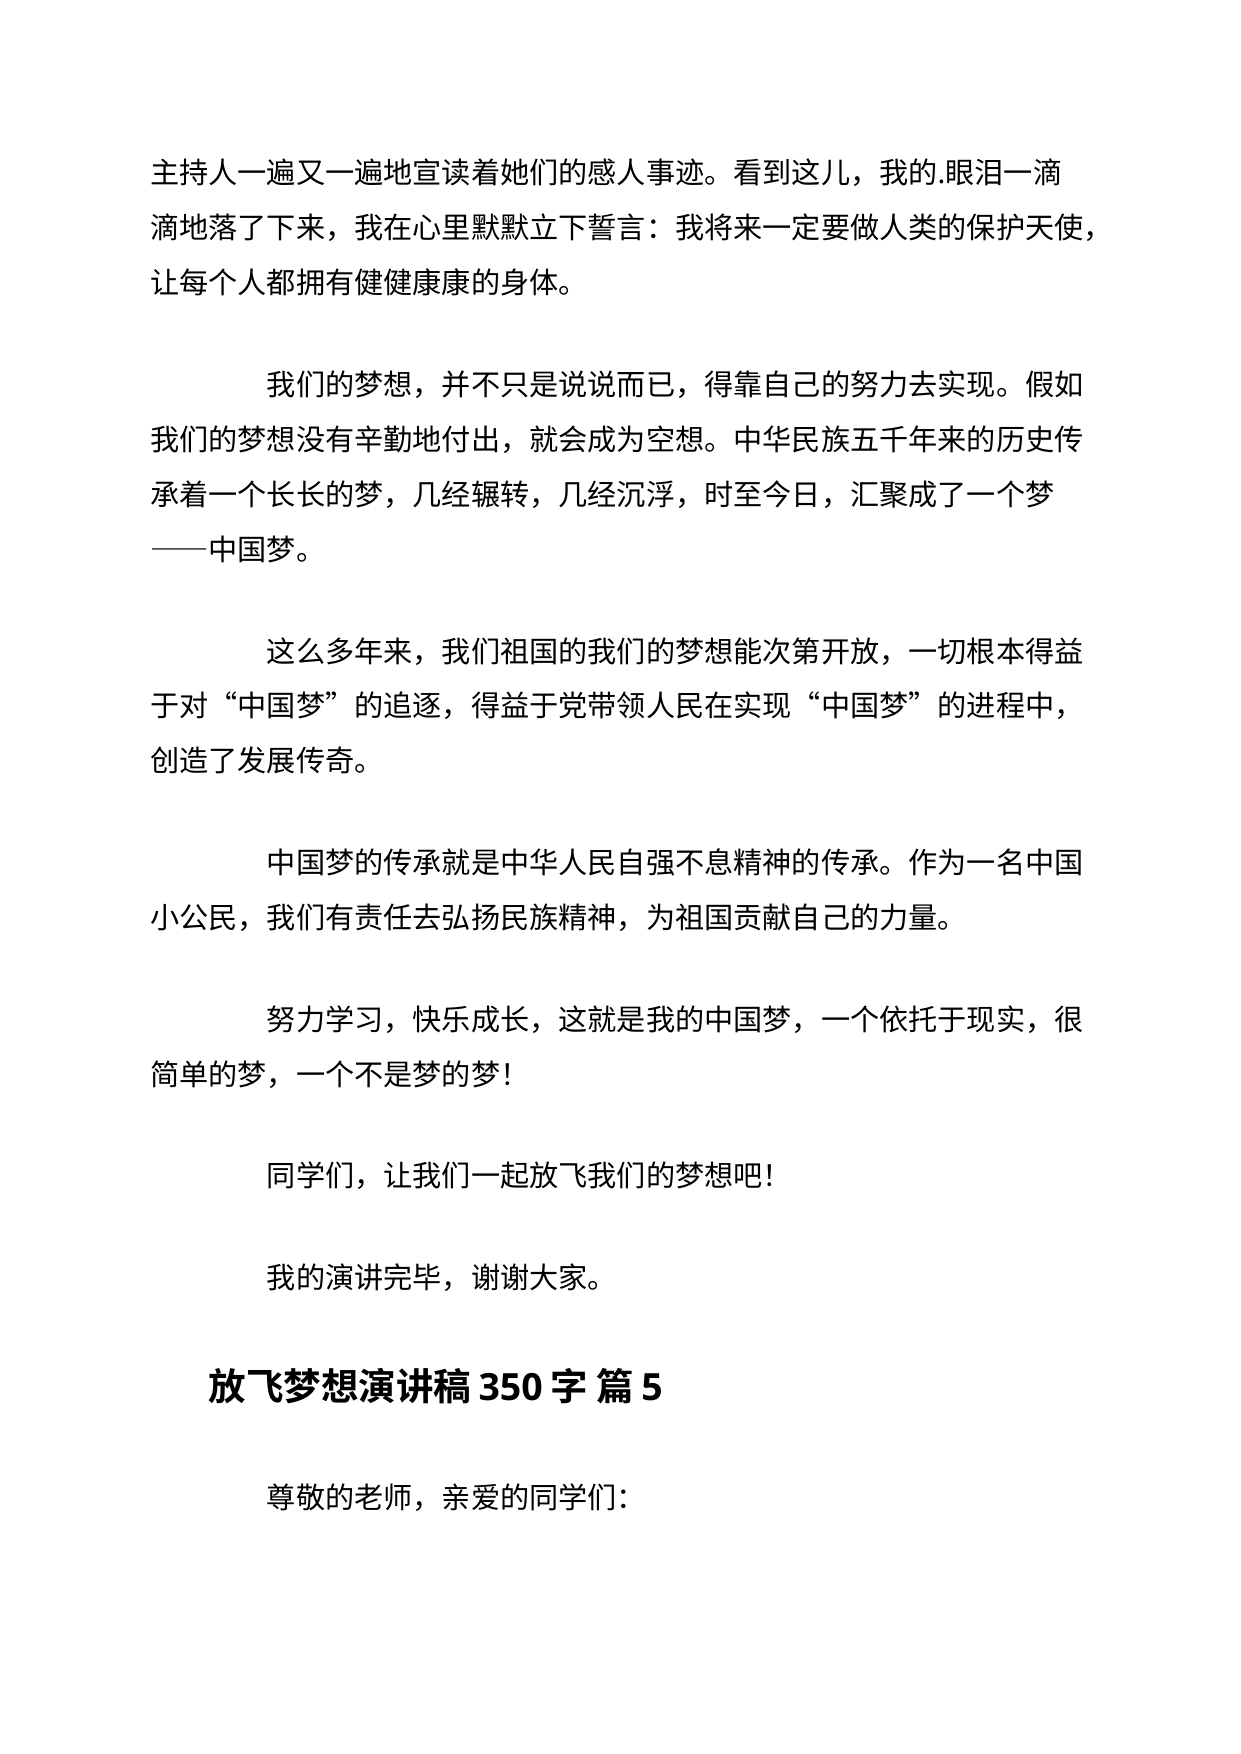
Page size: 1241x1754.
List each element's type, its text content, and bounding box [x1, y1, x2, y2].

text 尊敬的老师，亲爱的同学们： [150, 1474, 1090, 1516]
text 这么多年来，我们祖国的我们的梦想能次第开放，一切根本得益于对“中国梦”的追逐，得益于党带领人民在实现“中国梦”的进程中，创造了发展传奇。 [150, 628, 1090, 780]
text 中国梦的传承就是中华人民自强不息精神的传承。作为一名中国小公民，我们有责任去弘扬民族精神，为祖国贡献自己的力量。 [150, 840, 1090, 937]
text 努力学习，快乐成长，这就是我的中国梦，一个依托于现实，很简单的梦，一个不是梦的梦！ [150, 996, 1090, 1093]
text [150, 150, 1090, 302]
text 我的演讲完毕，谢谢大家。 [150, 1255, 1090, 1297]
text 我们的梦想，并不只是说说而已，得靠自己的努力去实现。假如我们的梦想没有辛勤地付出，就会成为空想。中华民族五千年来的历史传承着一个长长的梦，几经辗转，几经沉浮，时至今日，汇聚成了一个梦——中国梦。 [150, 362, 1090, 569]
text 放飞梦想演讲稿350字 篇5 [150, 1357, 1090, 1411]
text 同学们，让我们一起放飞我们的梦想吧！ [150, 1153, 1090, 1195]
